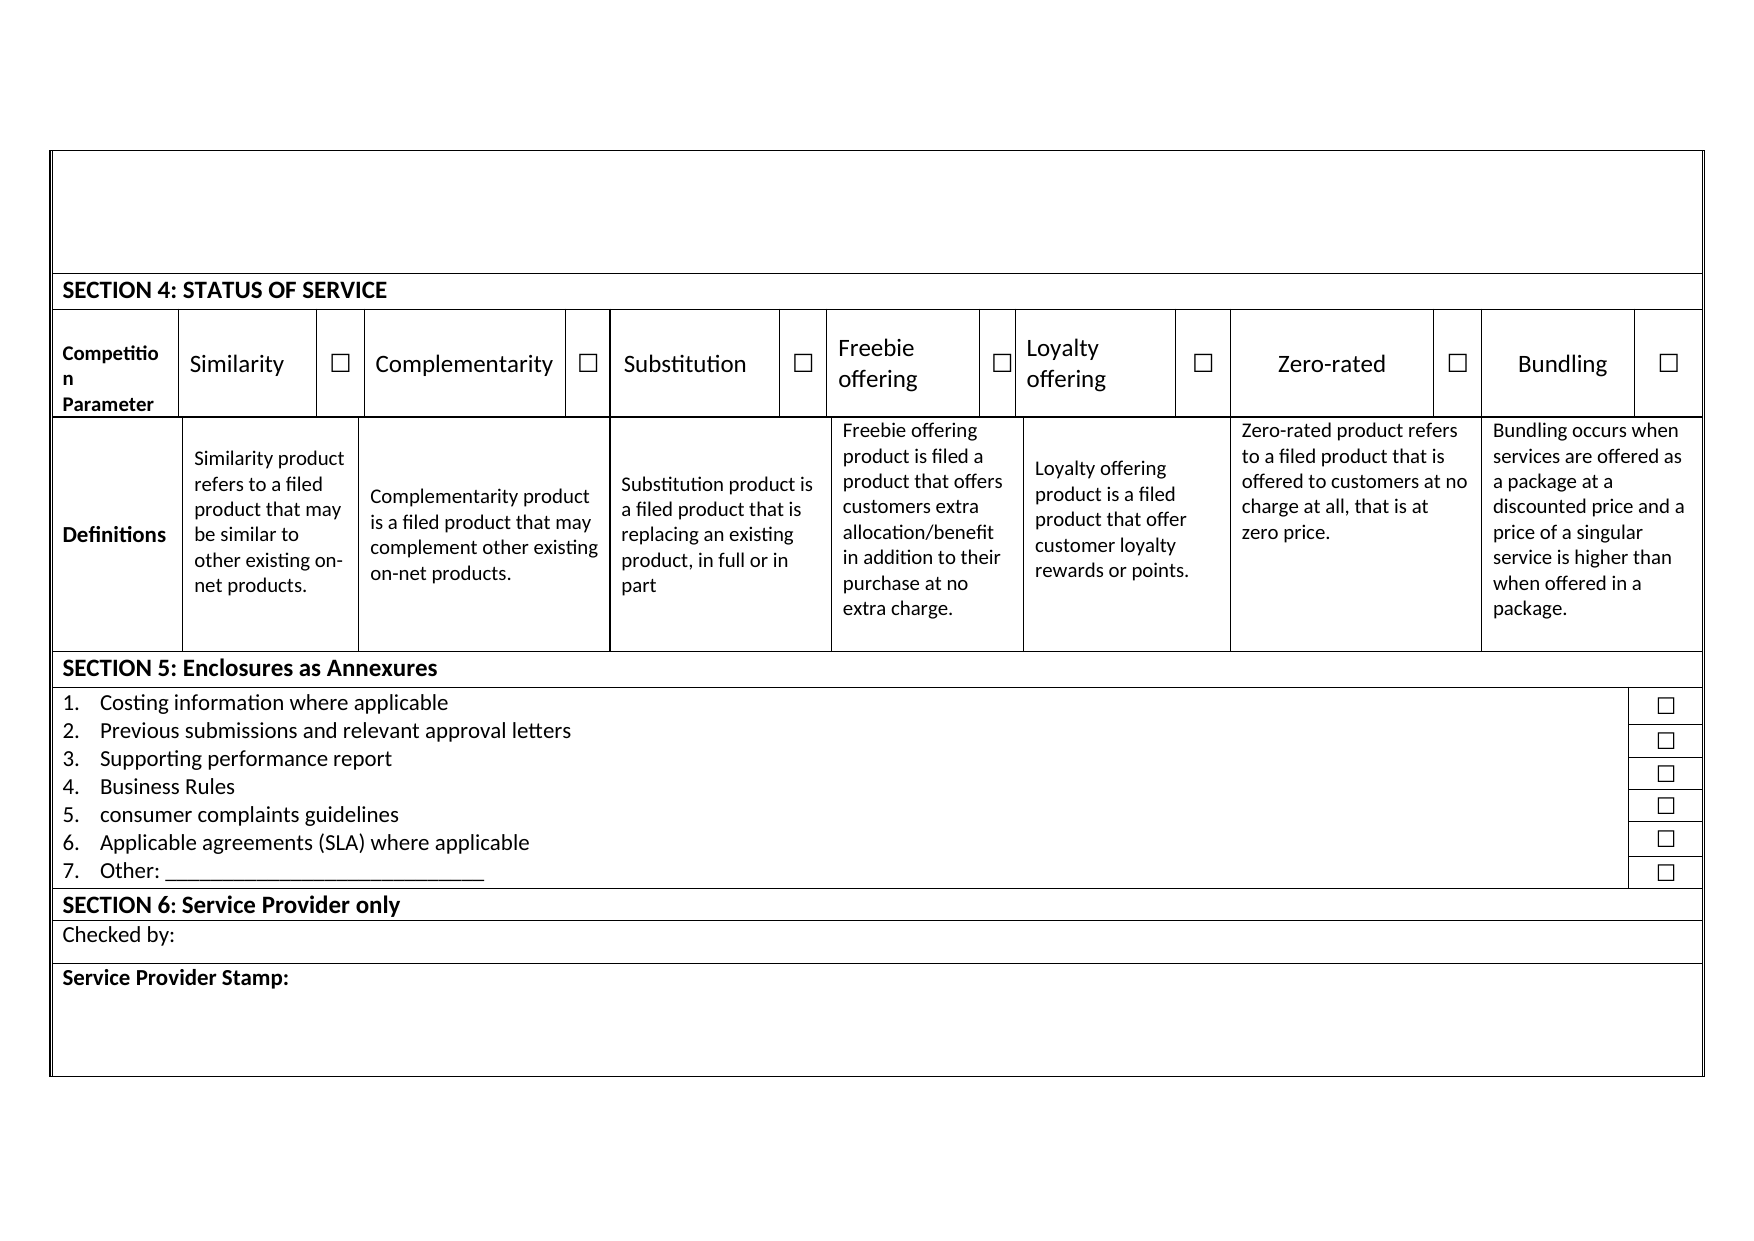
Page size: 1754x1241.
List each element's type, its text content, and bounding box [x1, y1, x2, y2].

table_cell Freebie offering product is filed a product that offers customers extra allocation/benefit in addition to their purchase at no extra charge. [832, 418, 1023, 651]
table_cell Freebie offering [827, 310, 979, 416]
table_cell Bundling [1482, 310, 1634, 416]
table_cell Substitution [611, 310, 779, 416]
table_cell Definitions [53, 418, 182, 651]
table_cell Loyalty offering product is a filed product that offer customer loyalty rewards or points. [1024, 418, 1230, 651]
table_cell Complementarity [365, 310, 565, 416]
table_cell SECTION 4: STATUS OF SERVICE [53, 274, 1702, 308]
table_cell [53, 151, 1702, 273]
table_cell Loyalty offering [1016, 310, 1175, 416]
table_cell Similarity [179, 310, 316, 416]
table_cell Costing information where applicable Previous submissions and relevant approval letters Supporting performance report Business Rules consumer complaints guidelines Applicable agreements (SLA) where applicable Other: ____________________________ [53, 688, 1628, 888]
table_cell Bundling occurs when services are offered as a package at a discounted price and a price of a singular service is higher than when offered in a package. [1482, 418, 1702, 651]
table_cell Similarity product refers to a filed product that may be similar to other existing on-net products. [183, 418, 358, 651]
table_cell SECTION 5: Enclosures as Annexures [53, 652, 1702, 687]
table_cell Zero-rated product refers to a filed product that is offered to customers at no charge at all, that is at zero price. [1231, 418, 1481, 651]
table_cell SECTION 6: Service Provider only [53, 889, 1702, 919]
table_cell Substitution product is a filed product that is replacing an existing product, in full or in part [611, 418, 831, 651]
table_cell Complementarity product is a filed product that may complement other existing on-net products. [359, 418, 609, 651]
table_cell Checked by: [53, 921, 1702, 962]
table_cell Zero-rated [1231, 310, 1433, 416]
table_cell Competition Parameter [53, 310, 178, 416]
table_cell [53, 964, 1702, 1076]
